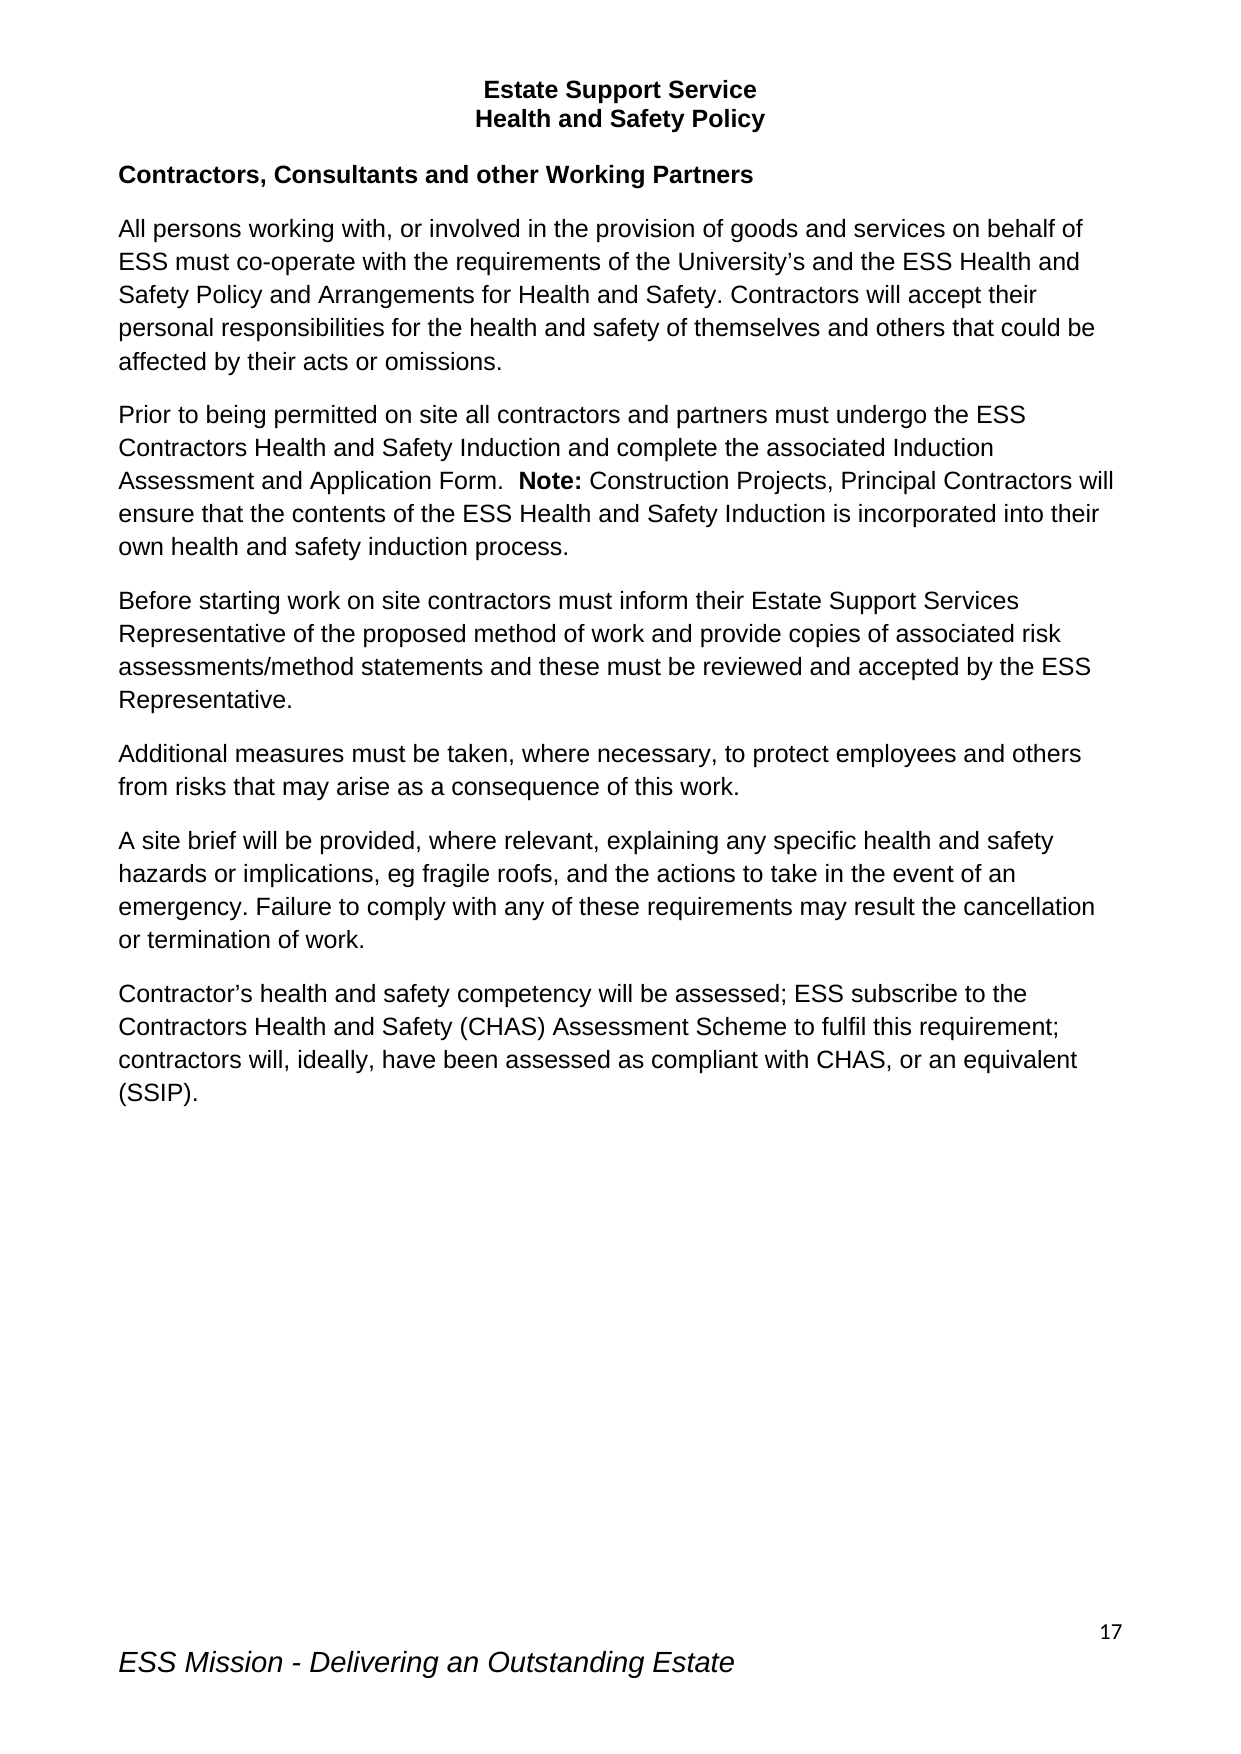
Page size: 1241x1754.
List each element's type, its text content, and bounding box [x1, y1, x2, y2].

text Before starting work on site contractors must inform their Estate Support Services Representative of the proposed method of work and provide copies of associated risk assessments/method statements and these must be reviewed and accepted by the ESS Representative. [118, 586, 1122, 714]
text Contractors, Consultants and other Working Partners [118, 161, 1122, 189]
text Additional measures must be taken, where necessary, to protect employees and others from risks that may arise as a consequence of this work. [118, 739, 1122, 801]
text Prior to being permitted on site all contractors and partners must undergo the ESS Contractors Health and Safety Induction and complete the associated Induction Assessment and Application Form. Note: Construction Projects, Principal Contractors will ensure that the contents of the ESS Health and Safety Induction is incorporated into their own health and safety induction process. [118, 400, 1122, 561]
text Contractor’s health and safety competency will be assessed; ESS subscribe to the Contractors Health and Safety (CHAS) Assessment Scheme to fulfil this requirement; contractors will, ideally, have been assessed as compliant with CHAS, or an equivalent (SSIP). [118, 979, 1122, 1107]
text All persons working with, or involved in the provision of goods and services on behalf of ESS must co-operate with the requirements of the University’s and the ESS Health and Safety Policy and Arrangements for Health and Safety. Contractors will accept their personal responsibilities for the health and safety of themselves and others that could be affected by their acts or omissions. [118, 214, 1122, 375]
text A site brief will be provided, where relevant, explaining any specific health and safety hazards or implications, eg fragile roofs, and the actions to take in the event of an emergency. Failure to comply with any of these requirements may result the cancellation or termination of work. [118, 826, 1122, 954]
